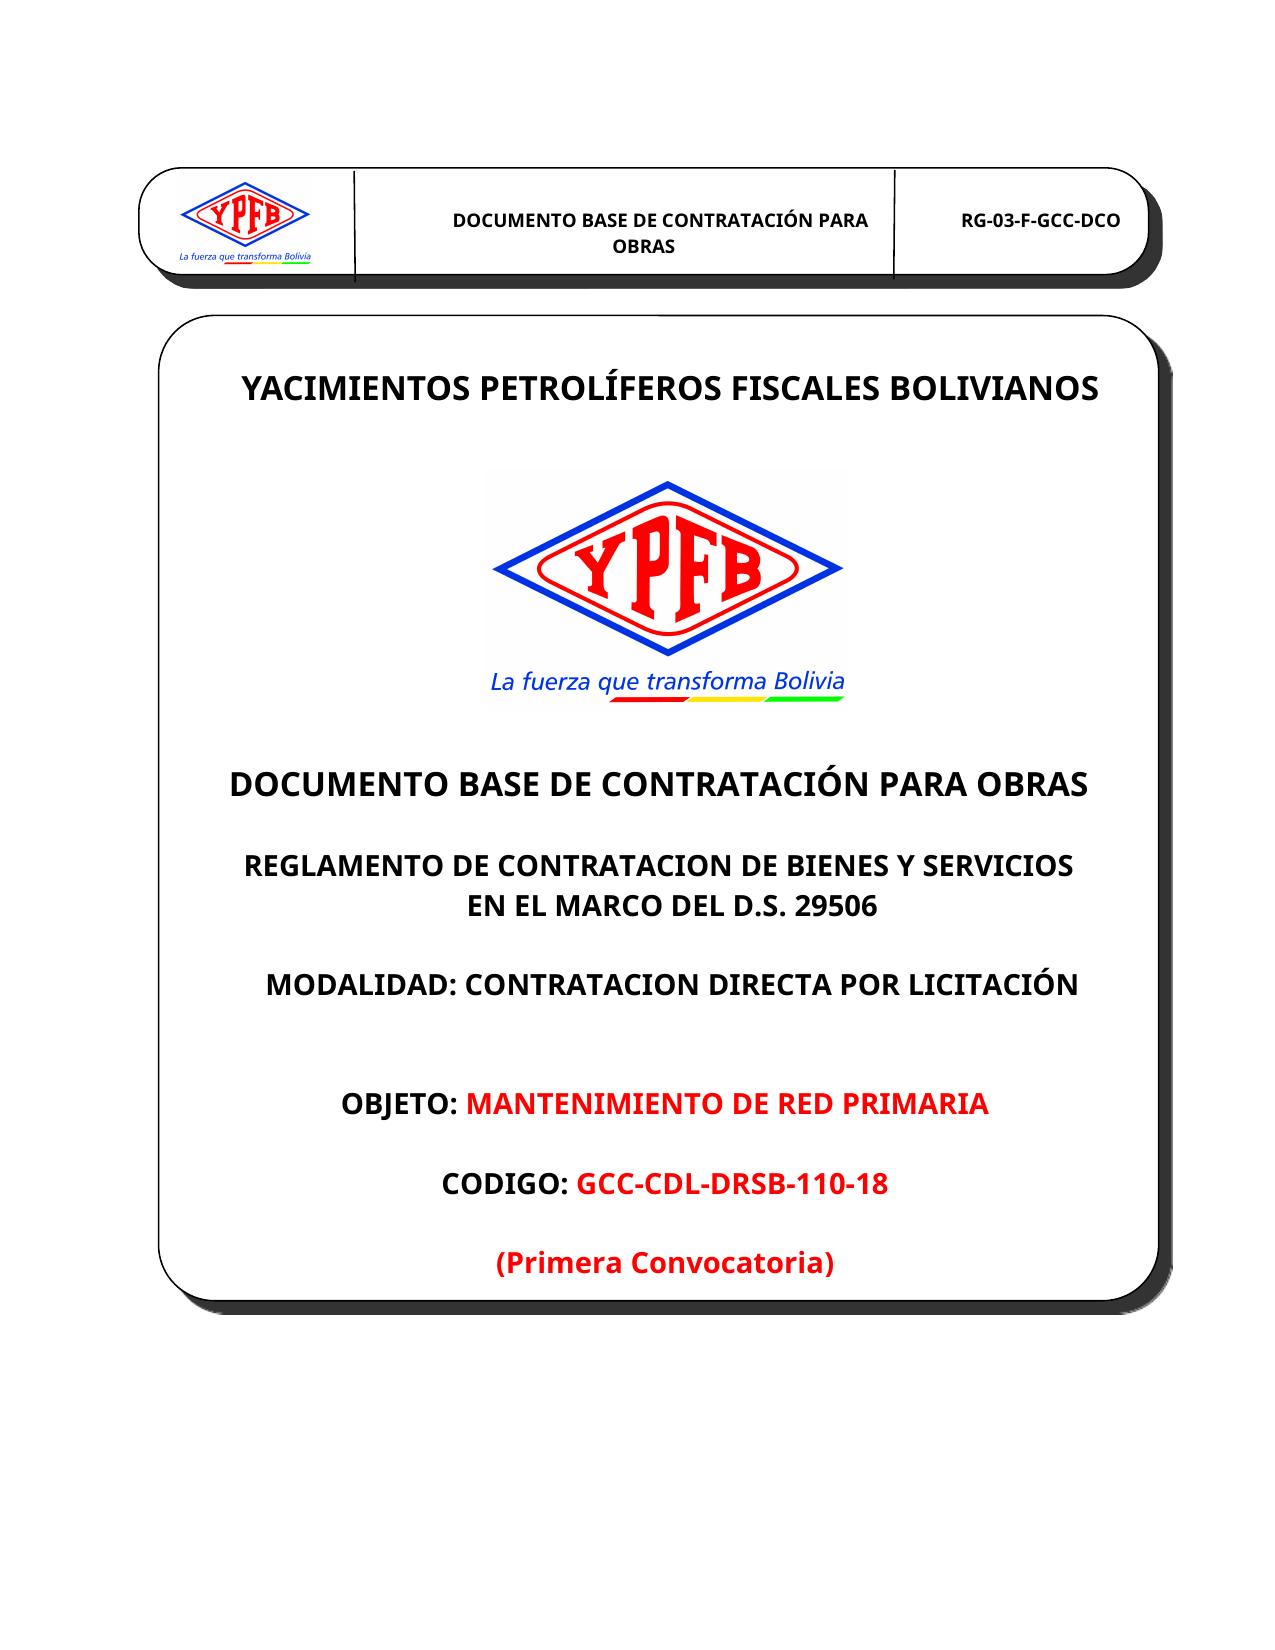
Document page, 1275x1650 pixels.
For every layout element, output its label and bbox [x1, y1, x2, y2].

picture [484, 468, 848, 715]
picture [177, 177, 312, 269]
